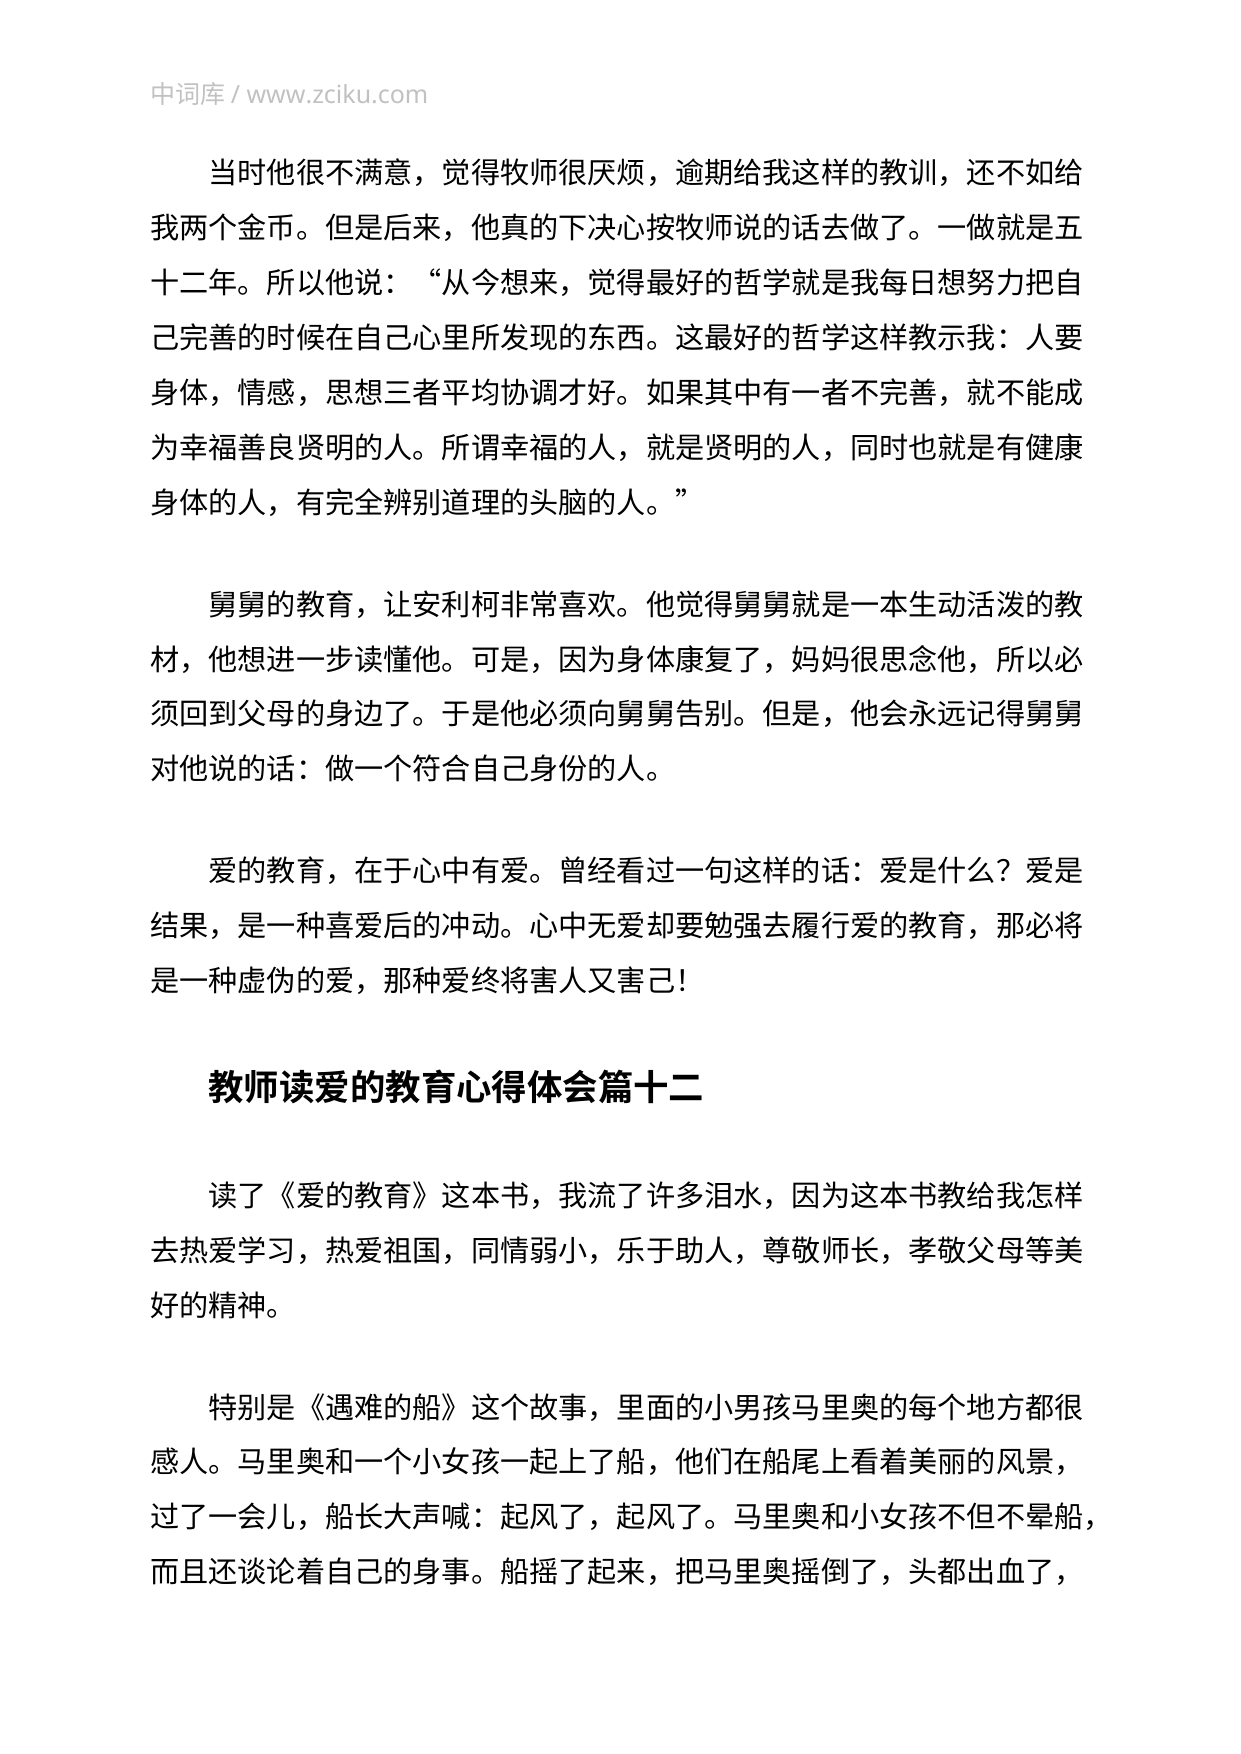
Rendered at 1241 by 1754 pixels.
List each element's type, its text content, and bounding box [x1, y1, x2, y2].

text 当时他很不满意，觉得牧师很厌烦，逾期给我这样的教训，还不如给我两个金币。但是后来，他真的下决心按牧师说的话去做了。一做就是五十二年。所以他说：“从今想来，觉得最好的哲学就是我每日想努力把自己完善的时候在自己心里所发现的东西。这最好的哲学这样教示我：人要身体，情感，思想三者平均协调才好。如果其中有一者不完善，就不能成为幸福善良贤明的人。所谓幸福的人，就是贤明的人，同时也就是有健康身体的人，有完全辨别道理的头脑的人。” [150, 150, 1090, 522]
text 舅舅的教育，让安利柯非常喜欢。他觉得舅舅就是一本生动活泼的教材，他想进一步读懂他。可是，因为身体康复了，妈妈很思念他，所以必须回到父母的身边了。于是他必须向舅舅告别。但是，他会永远记得舅舅对他说的话：做一个符合自己身份的人。 [150, 581, 1090, 788]
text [150, 1384, 1090, 1591]
text 读了《爱的教育》这本书，我流了许多泪水，因为这本书教给我怎样去热爱学习，热爱祖国，同情弱小，乐于助人，尊敬师长，孝敬父母等美好的精神。 [150, 1173, 1090, 1325]
text 爱的教育，在于心中有爱。曾经看过一句这样的话：爱是什么？爱是结果，是一种喜爱后的冲动。心中无爱却要勉强去履行爱的教育，那必将是一种虚伪的爱，那种爱终将害人又害己！ [150, 848, 1090, 1000]
text 教师读爱的教育心得体会篇十二 [150, 1059, 1090, 1110]
